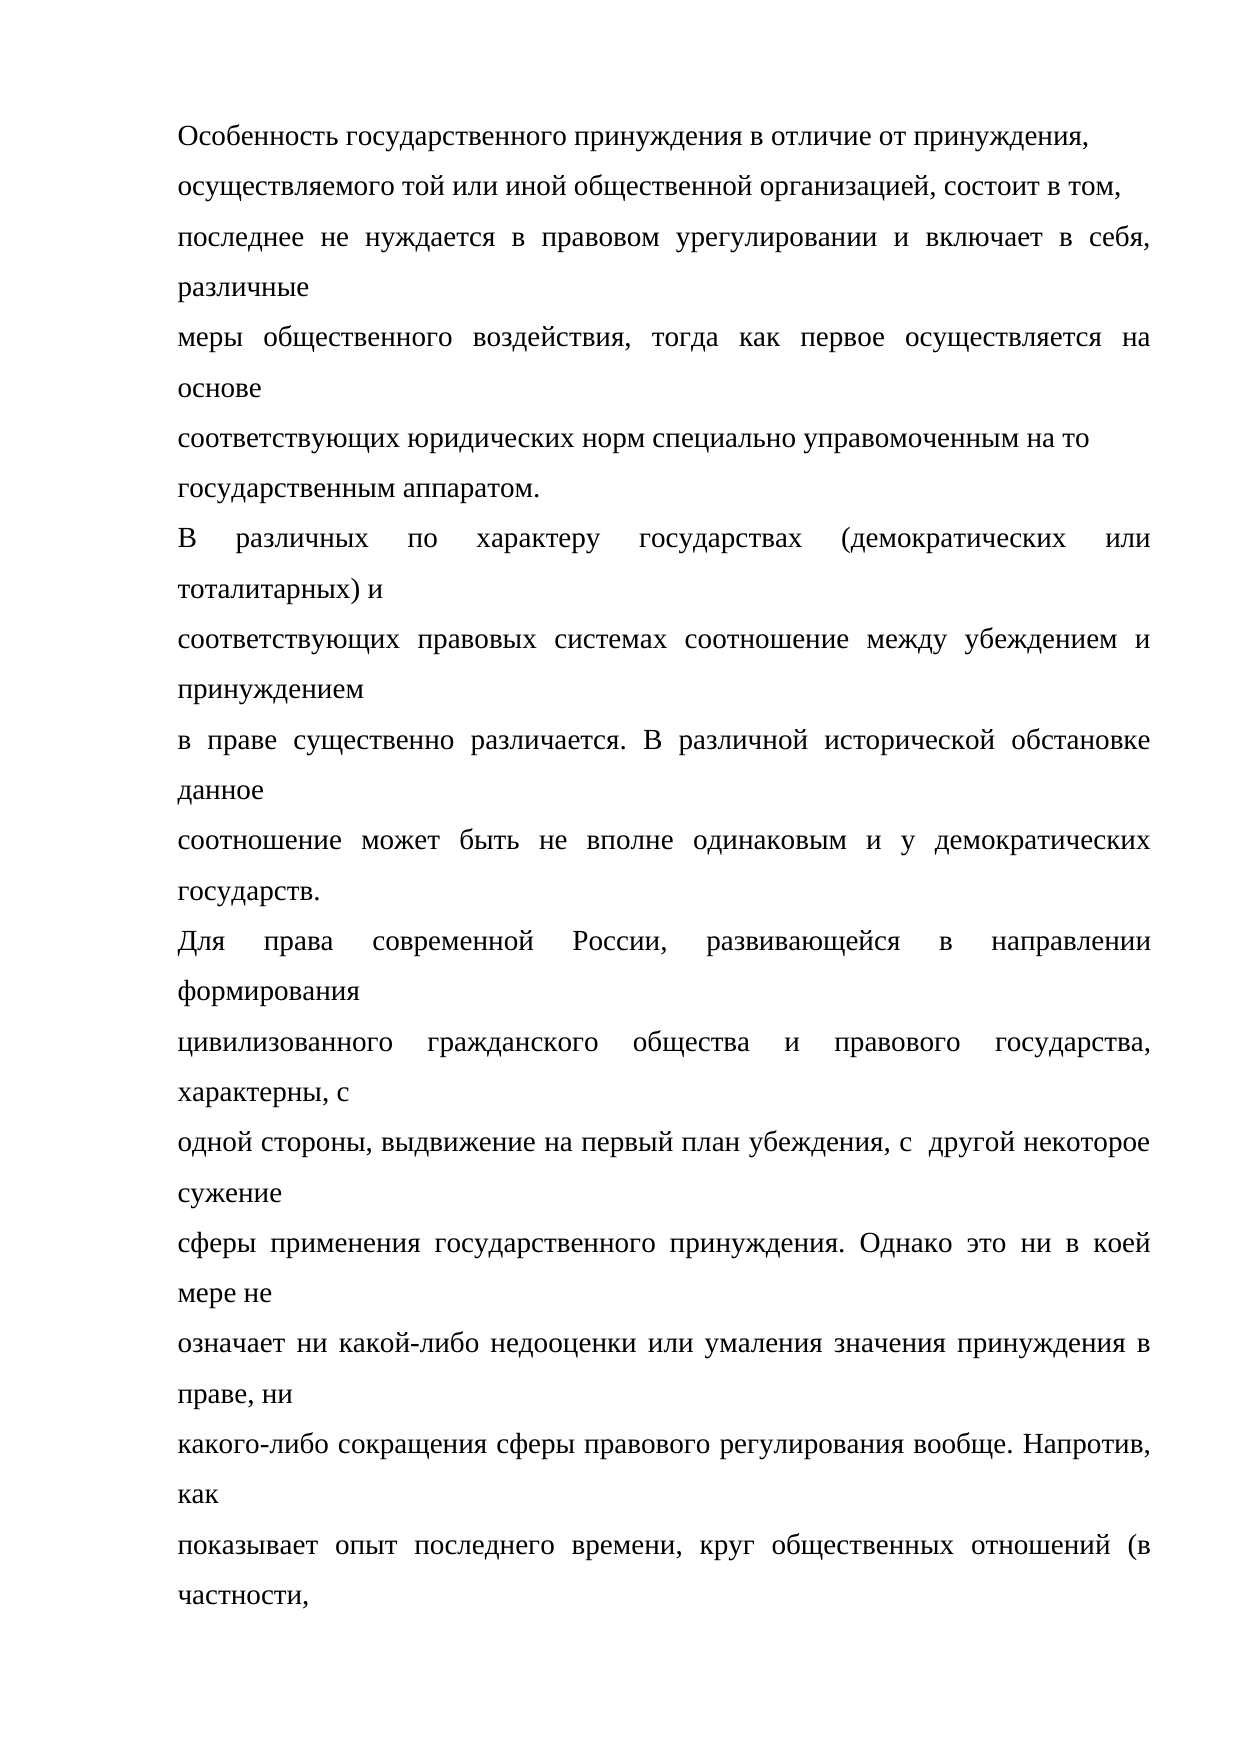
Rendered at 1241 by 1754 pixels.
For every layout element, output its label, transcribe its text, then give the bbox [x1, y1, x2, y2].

text Для права современной России, развивающейся в направлении формирования [177, 923, 1152, 1007]
text В различных по характеру государствах (демократических или тоталитарных) и [177, 521, 1152, 604]
text государственным аппаратом. [177, 470, 1152, 504]
text какого-либо сокращения сферы правового регулирования вообще. Напротив, как [177, 1426, 1152, 1510]
text соотношение может быть не вполне одинаковым и у демократических государств. [177, 822, 1152, 906]
text в праве существенно различается. В различной исторической обстановке данное [177, 722, 1152, 806]
text меры общественного воздействия, тогда как первое осуществляется на основе [177, 319, 1152, 403]
text соответствующих правовых системах соотношение между убеждением и принуждением [177, 621, 1152, 705]
text последнее не нуждается в правовом урегулировании и включает в себя, различные [177, 219, 1152, 303]
text Особенность государственного принуждения в отличие от принуждения, [177, 118, 1152, 152]
text соответствующих юридических норм специально управомоченным на то [177, 420, 1152, 453]
text показывает опыт последнего времени, круг общественных отношений (в частности, [177, 1527, 1152, 1611]
text цивилизованного гражданского общества и правового государства, характерны, с [177, 1024, 1152, 1108]
text означает ни какой-либо недооценки или умаления значения принуждения в праве, ни [177, 1326, 1152, 1409]
text осуществляемого той или иной общественной организацией, состоит в том, [177, 168, 1152, 202]
text сферы применения государственного принуждения. Однако это ни в коей мере не [177, 1225, 1152, 1309]
text одной стороны, выдвижение на первый план убеждения, с другой некоторое сужение [177, 1124, 1152, 1208]
